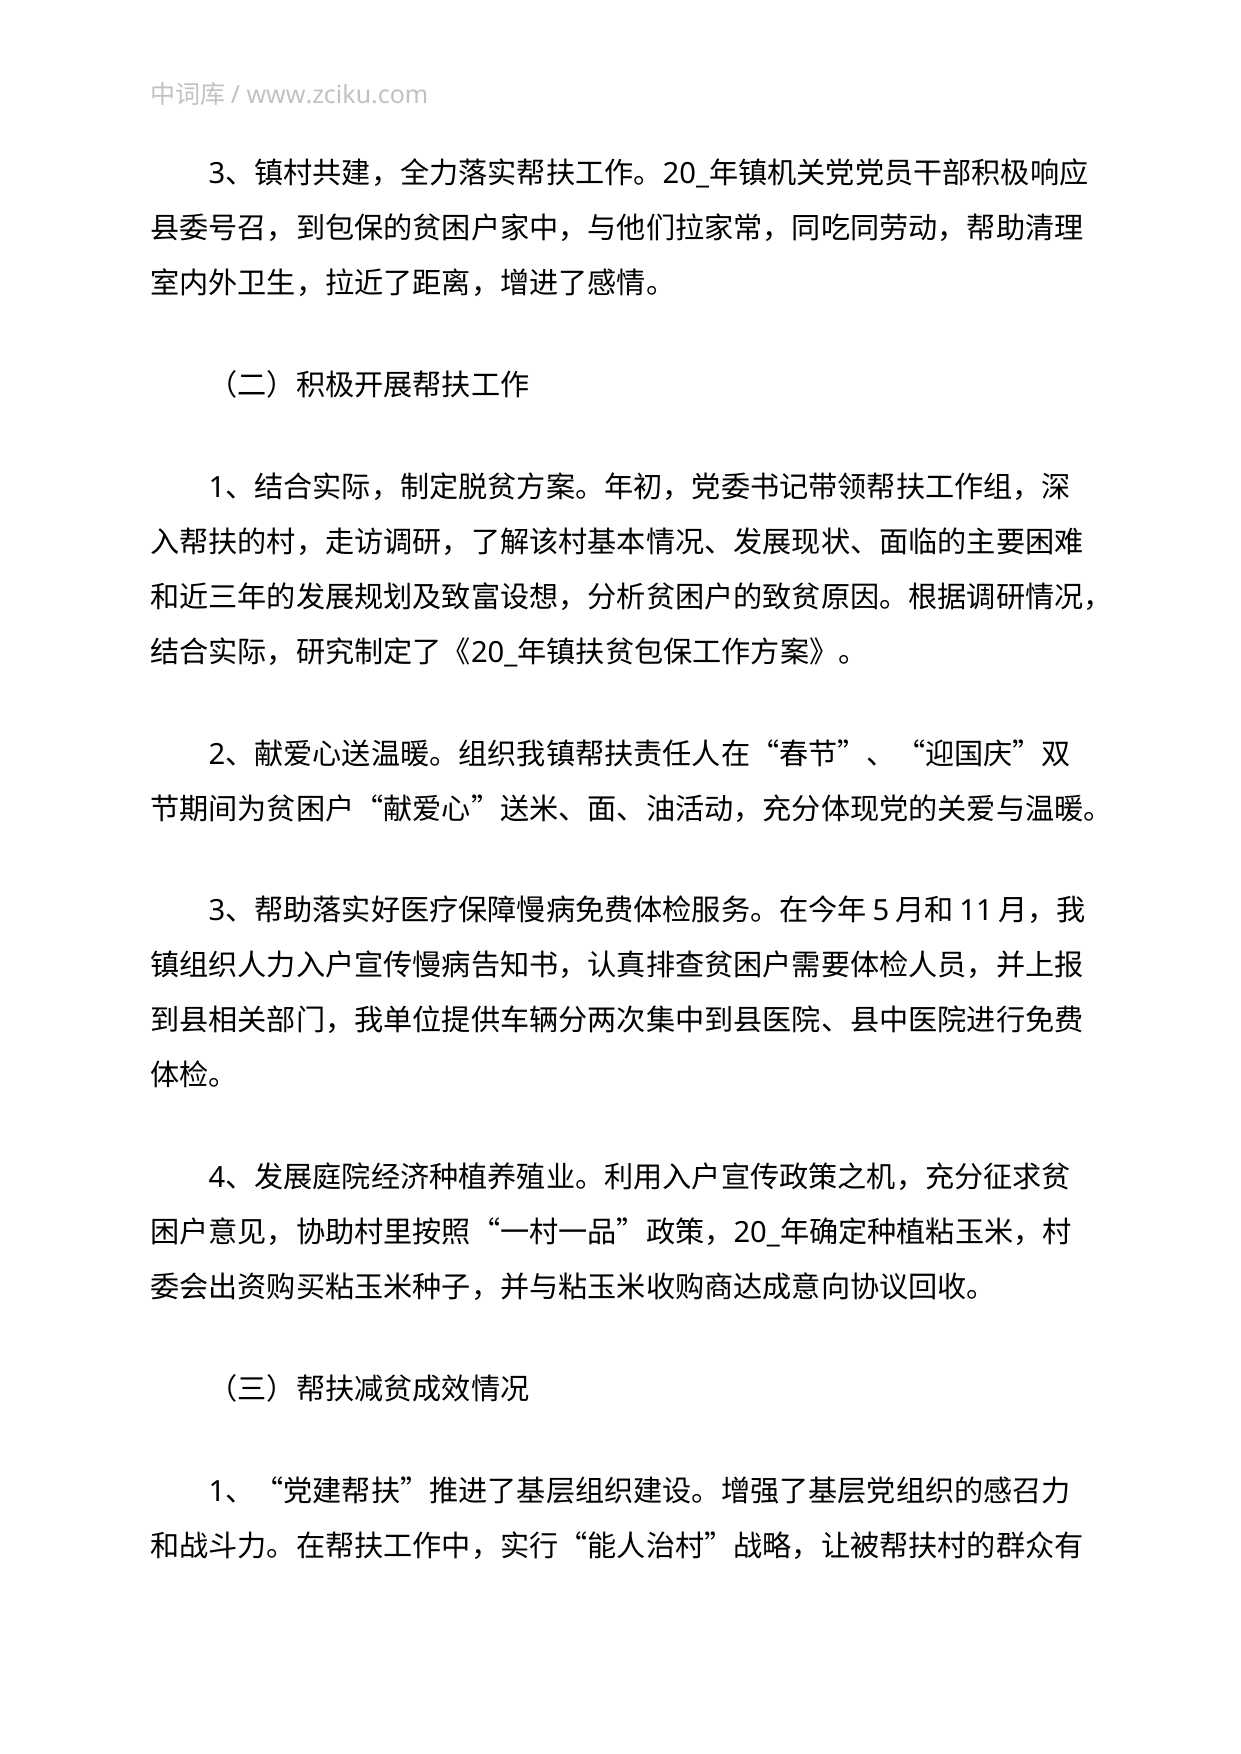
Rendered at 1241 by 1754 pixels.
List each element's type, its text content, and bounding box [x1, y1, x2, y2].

text 3、帮助落实好医疗保障慢病免费体检服务。在今年5月和11月，我镇组织人力入户宣传慢病告知书，认真排查贫困户需要体检人员，并上报到县相关部门，我单位提供车辆分两次集中到县医院、县中医院进行免费体检。 [150, 887, 1090, 1094]
text 1、结合实际，制定脱贫方案。年初，党委书记带领帮扶工作组，深入帮扶的村，走访调研，了解该村基本情况、发展现状、面临的主要困难和近三年的发展规划及致富设想，分析贫困户的致贫原因。根据调研情况，结合实际，研究制定了《20_年镇扶贫包保工作方案》。 [150, 463, 1090, 671]
text 4、发展庭院经济种植养殖业。利用入户宣传政策之机，充分征求贫困户意见，协助村里按照“一村一品”政策，20_年确定种植粘玉米，村委会出资购买粘玉米种子，并与粘玉米收购商达成意向协议回收。 [150, 1153, 1090, 1306]
text 3、镇村共建，全力落实帮扶工作。20_年镇机关党党员干部积极响应县委号召，到包保的贫困户家中，与他们拉家常，同吃同劳动，帮助清理室内外卫生，拉近了距离，增进了感情。 [150, 150, 1090, 302]
text （二）积极开展帮扶工作 [150, 362, 1090, 404]
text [150, 1467, 1090, 1564]
text （三）帮扶减贫成效情况 [150, 1365, 1090, 1408]
text 2、献爱心送温暖。组织我镇帮扶责任人在“春节”、“迎国庆”双节期间为贫困户“献爱心”送米、面、油活动，充分体现党的关爱与温暖。 [150, 730, 1090, 827]
